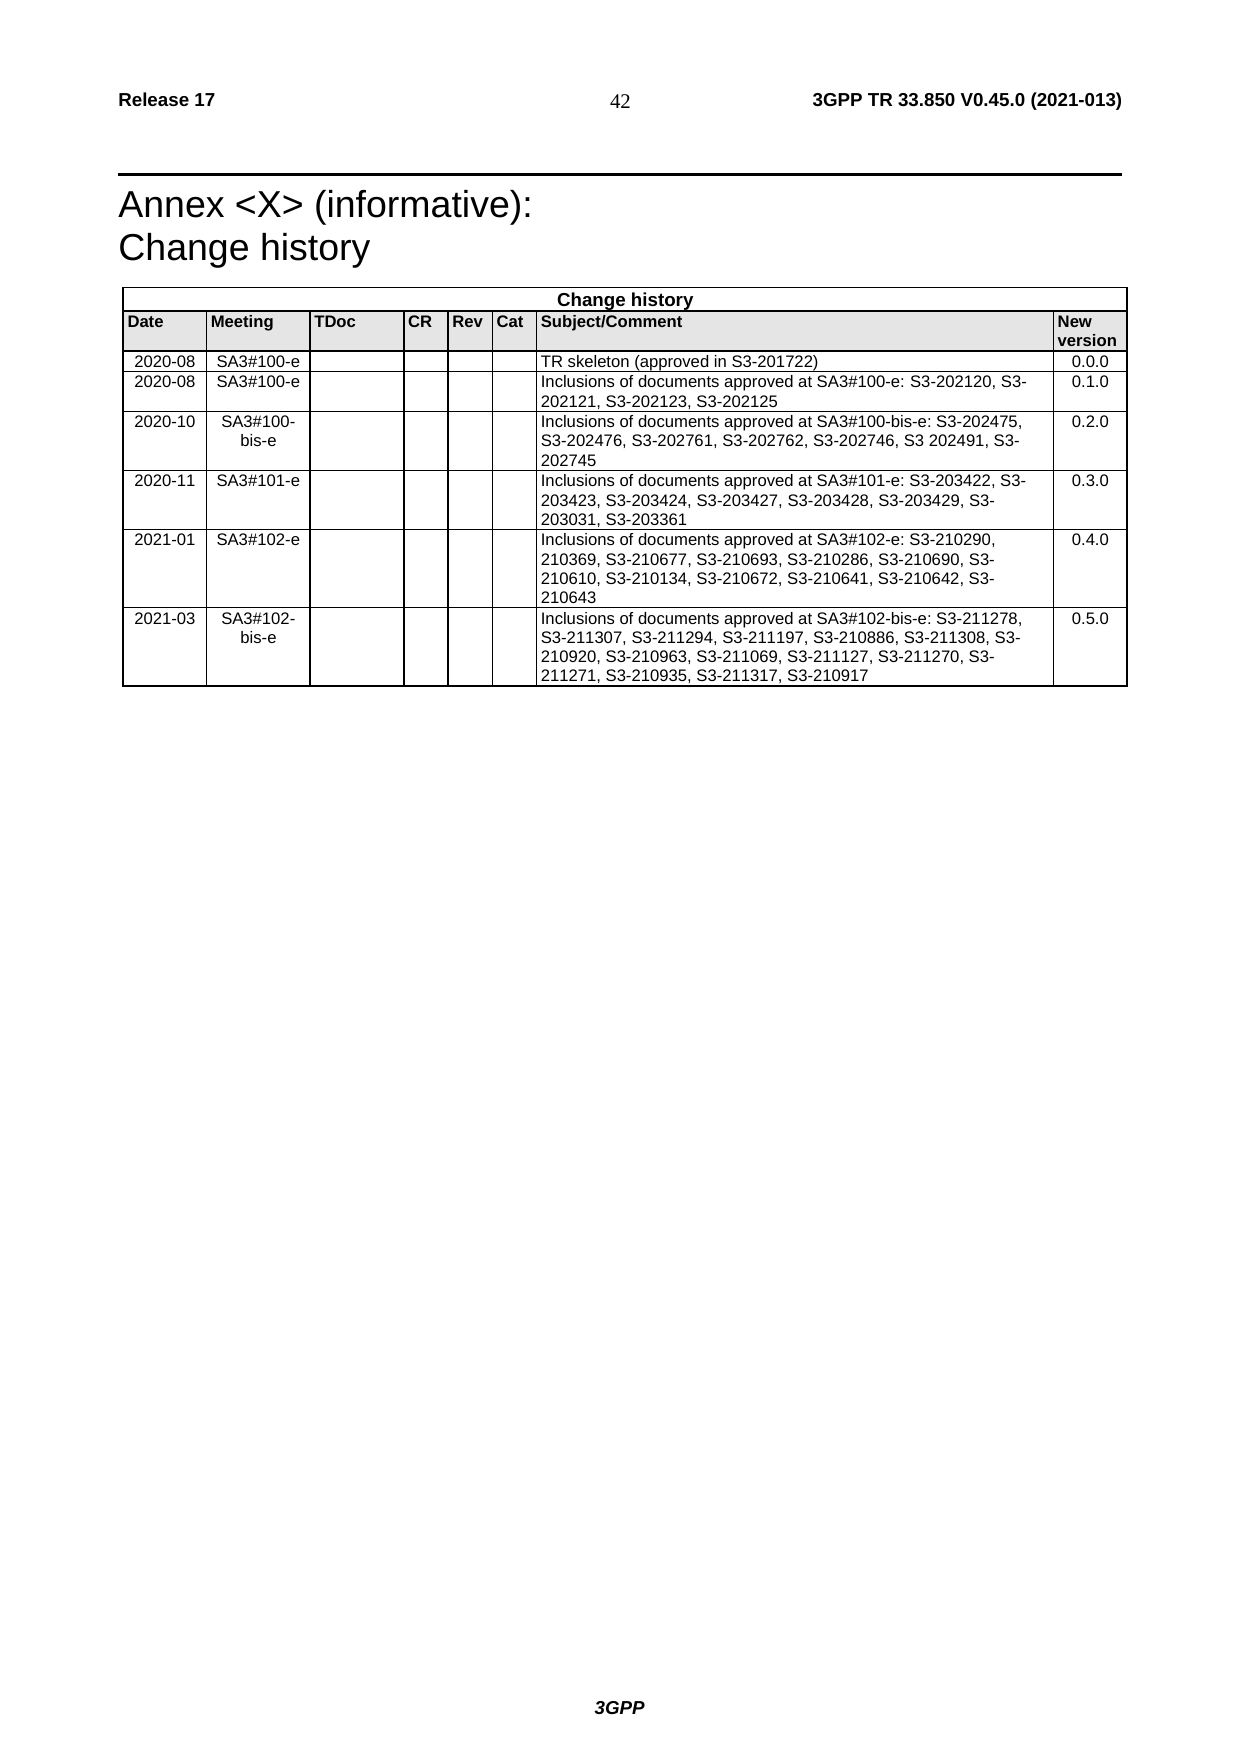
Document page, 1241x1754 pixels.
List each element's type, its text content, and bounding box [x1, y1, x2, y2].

table_cell SA3#100-bis-e [207, 412, 309, 469]
table_cell [449, 608, 492, 685]
table_cell 2020-11 [124, 471, 206, 529]
table_cell 2020-10 [124, 412, 206, 469]
table_cell SA3#100-e [207, 352, 309, 371]
table_cell 0.0.0 [1054, 352, 1126, 371]
table_cell Cat [493, 312, 536, 350]
table_cell [311, 608, 403, 685]
table_cell [405, 530, 447, 607]
table_cell Inclusions of documents approved at SA3#100-bis-e: S3-202475, S3-202476, S3-202761, S3-202762, S3-202746, S3 202491, S3-202745 [537, 412, 1053, 469]
table_cell [493, 471, 536, 529]
table_cell [405, 471, 447, 529]
table_cell 0.2.0 [1054, 412, 1126, 469]
table_cell [493, 412, 536, 469]
table_cell CR [405, 312, 447, 350]
table_cell [311, 471, 403, 529]
table_cell 2021-01 [124, 530, 206, 607]
table_cell Subject/Comment [537, 312, 1053, 350]
table_cell [311, 412, 403, 469]
table_cell 0.3.0 [1054, 471, 1126, 529]
table_cell Rev [449, 312, 492, 350]
table_cell [311, 352, 403, 371]
table_cell 0.4.0 [1054, 530, 1126, 607]
table_cell SA3#101-e [207, 471, 309, 529]
table_cell Meeting [207, 312, 309, 350]
table_cell New version [1054, 312, 1126, 350]
table_cell [124, 608, 206, 685]
table_cell [449, 412, 492, 469]
table_cell TR skeleton (approved in S3-201722) [537, 352, 1053, 371]
table_cell [449, 372, 492, 411]
table_cell [493, 352, 536, 371]
table_cell 2020-08 [124, 352, 206, 371]
table_cell [311, 372, 403, 411]
table_cell [311, 530, 403, 607]
table_cell [493, 372, 536, 411]
table_cell [405, 352, 447, 371]
table_header Change history [124, 288, 1126, 310]
table_cell [1054, 608, 1126, 685]
table_cell [493, 530, 536, 607]
table_cell [449, 530, 492, 607]
table_cell [405, 412, 447, 469]
table_cell [537, 608, 1053, 685]
table_cell Inclusions of documents approved at SA3#100-e: S3-202120, S3-202121, S3-202123, S3-202125 [537, 372, 1053, 411]
table_cell [493, 608, 536, 685]
table_cell 2020-08 [124, 372, 206, 411]
table_cell [449, 471, 492, 529]
table_cell SA3#102-e [207, 530, 309, 607]
table_cell [449, 352, 492, 371]
table_cell Inclusions of documents approved at SA3#102-e: S3-210290, 210369, S3-210677, S3-210693, S3-210286, S3-210690, S3-210610, S3-210134, S3-210672, S3-210641, S3-210642, S3-210643 [537, 530, 1053, 607]
table_cell 0.1.0 [1054, 372, 1126, 411]
subtitle Annex <X> (informative): Change history [118, 176, 1122, 268]
table_cell TDoc [311, 312, 403, 350]
table_cell [207, 608, 309, 685]
table_cell [405, 608, 447, 685]
table_cell [405, 372, 447, 411]
table_cell SA3#100-e [207, 372, 309, 411]
table_cell Date [124, 312, 206, 350]
table_cell Inclusions of documents approved at SA3#101-e: S3-203422, S3-203423, S3-203424, S3-203427, S3-203428, S3-203429, S3-203031, S3-203361 [537, 471, 1053, 529]
